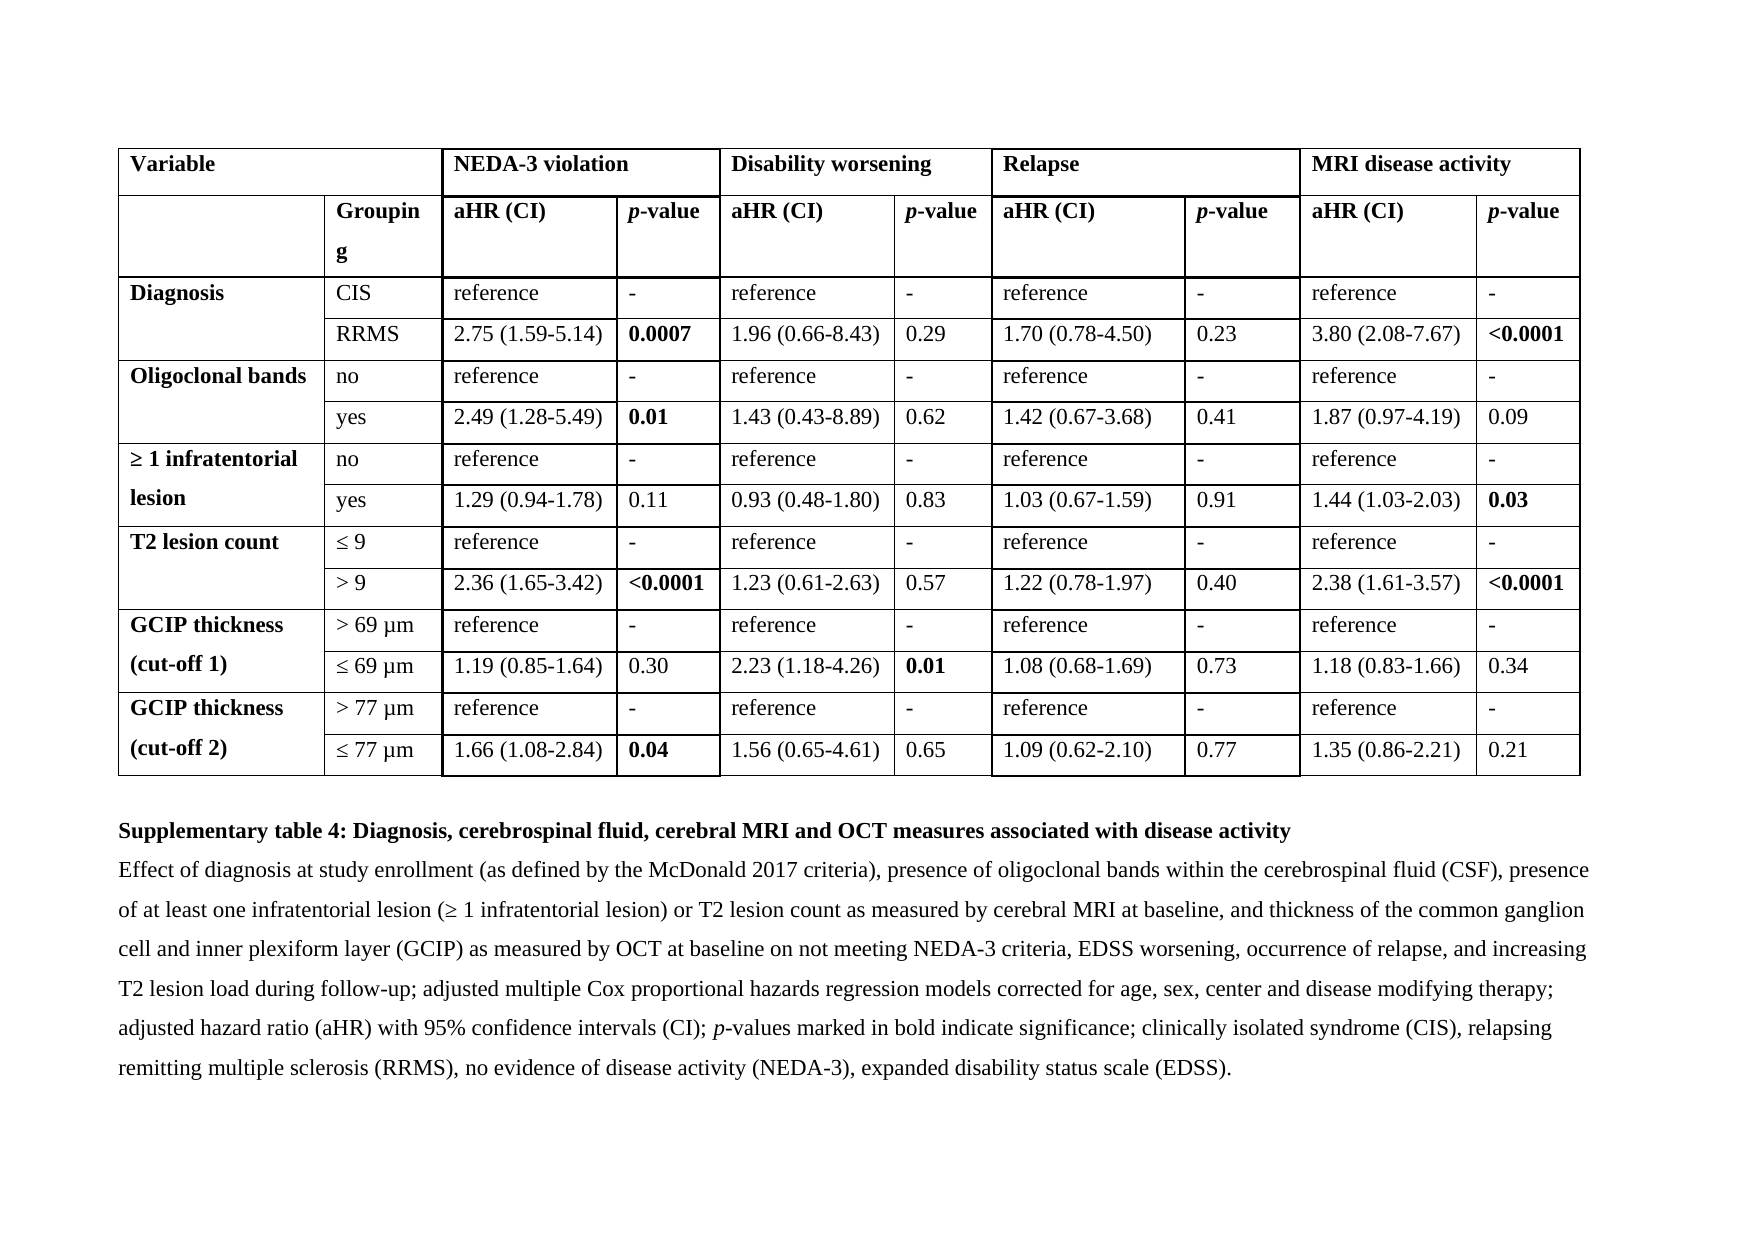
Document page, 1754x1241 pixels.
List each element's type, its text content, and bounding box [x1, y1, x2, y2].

table_cell ≤ 77 µm [325, 735, 441, 775]
table_cell 1.70 (0.78-4.50) [993, 320, 1184, 359]
table_cell reference [1301, 693, 1476, 734]
table_cell 2.75 (1.59-5.14) [444, 320, 616, 359]
table_cell 1.29 (0.94-1.78) [444, 486, 616, 526]
table_cell - [1186, 445, 1299, 484]
table_cell GCIP thickness (cut-off 2) [119, 693, 324, 775]
table_cell 0.57 [895, 569, 991, 609]
table_cell reference [993, 528, 1184, 567]
table_cell > 77 µm [325, 693, 441, 734]
table_cell - [618, 445, 719, 484]
table_cell 0.01 [618, 402, 719, 443]
table_cell 2.23 (1.18-4.26) [721, 652, 894, 692]
table_cell 0.41 [1186, 403, 1299, 443]
table_cell - [618, 694, 719, 734]
table_cell p-value [618, 198, 719, 276]
table_cell 2.36 (1.65-3.42) [444, 570, 616, 609]
table_cell 1.43 (0.43-8.89) [721, 402, 894, 443]
table_cell - [1477, 278, 1579, 318]
table_cell 1.87 (0.97-4.19) [1301, 402, 1476, 443]
table_cell 0.65 [895, 735, 991, 775]
table_cell 0.73 [1186, 653, 1299, 692]
table_cell reference [444, 279, 616, 318]
table_cell <0.0001 [1477, 569, 1579, 609]
table_cell 0.21 [1477, 735, 1579, 775]
table_cell 0.0007 [618, 319, 719, 359]
table_cell reference [444, 362, 616, 401]
table_cell - [895, 693, 991, 734]
table_cell 1.19 (0.85-1.64) [444, 653, 616, 692]
table_cell reference [1301, 527, 1476, 567]
table_cell [119, 196, 324, 276]
table_cell - [895, 610, 991, 651]
table_cell reference [444, 694, 616, 734]
table_cell aHR (CI) [721, 196, 894, 276]
table_cell - [1186, 528, 1299, 567]
table_cell 0.91 [1186, 486, 1299, 526]
table_cell 0.93 (0.48-1.80) [721, 485, 894, 526]
table_cell 0.83 [895, 485, 991, 526]
table_header Variable [119, 149, 441, 195]
table_cell 0.11 [618, 486, 719, 526]
table_cell - [895, 444, 991, 484]
table_cell - [1477, 693, 1579, 734]
table_cell 1.42 (0.67-3.68) [993, 403, 1184, 443]
table_cell 3.80 (2.08-7.67) [1301, 319, 1476, 359]
table_cell CIS [325, 278, 441, 318]
table_cell 0.77 [1186, 736, 1299, 775]
table_cell ≤ 69 µm [325, 652, 441, 692]
table_cell 1.08 (0.68-1.69) [993, 653, 1184, 692]
table_cell aHR (CI) [1301, 196, 1476, 276]
table_cell - [1186, 694, 1299, 734]
table_cell - [1477, 444, 1579, 484]
text Effect of diagnosis at study enrollment (as defined by the McDonald 2017 criteria), presence of oligoclonal bands within the cerebrospinal fluid (CSF), presence of at least one infratentorial lesion (≥ 1 infratentorial lesion) or T2 lesion count as measured by cerebral MRI at baseline, and thickness of the common ganglion cell and inner plexiform layer (GCIP) as measured by OCT at baseline on not meeting NEDA-3 criteria, EDSS worsening, occurrence of relapse, and increasing T2 lesion load during follow-up; adjusted multiple Cox proportional hazards regression models corrected for age, sex, center and disease modifying therapy; adjusted hazard ratio (aHR) with 95% confidence intervals (CI); p-values marked in bold indicate significance; clinically isolated syndrome (CIS), relapsing remitting multiple sclerosis (RRMS), no evidence of disease activity (NEDA-3), expanded disability status scale (EDSS). [118, 856, 1606, 1080]
table_cell 1.22 (0.78-1.97) [993, 570, 1184, 609]
table_cell reference [721, 527, 894, 567]
table_cell reference [993, 611, 1184, 651]
table_cell GCIP thickness (cut-off 1) [119, 610, 324, 692]
table_cell 0.34 [1477, 652, 1579, 692]
table_cell reference [1301, 610, 1476, 651]
table_cell - [618, 528, 719, 567]
table_cell 1.35 (0.86-2.21) [1301, 735, 1476, 775]
table_cell 2.38 (1.61-3.57) [1301, 569, 1476, 609]
table_cell 1.03 (0.67-1.59) [993, 486, 1184, 526]
table_cell 2.49 (1.28-5.49) [444, 403, 616, 443]
table_cell T2 lesion count [119, 527, 324, 609]
table_cell reference [721, 361, 894, 401]
table_cell reference [993, 279, 1184, 318]
table_cell aHR (CI) [444, 198, 616, 276]
table_cell 0.30 [618, 653, 719, 692]
table_cell 0.01 [895, 652, 991, 692]
table_cell reference [993, 362, 1184, 401]
table_cell reference [444, 611, 616, 651]
table_cell 1.44 (1.03-2.03) [1301, 485, 1476, 526]
table_cell p-value [895, 196, 991, 276]
table_cell reference [1301, 361, 1476, 401]
table_cell - [618, 362, 719, 401]
text Supplementary table 4: Diagnosis, cerebrospinal fluid, cerebral MRI and OCT measures associated with disease activity [118, 817, 1606, 843]
table_header MRI disease activity [1301, 149, 1579, 195]
table_cell Grouping [325, 196, 441, 276]
table_cell 0.62 [895, 402, 991, 443]
table_cell RRMS [325, 319, 441, 359]
table_cell aHR (CI) [993, 198, 1184, 276]
table_cell - [1186, 611, 1299, 651]
table_cell - [618, 611, 719, 651]
table_cell - [1477, 610, 1579, 651]
table_cell - [895, 527, 991, 567]
table_cell reference [993, 694, 1184, 734]
table_cell <0.0001 [1477, 319, 1579, 359]
table_cell 0.40 [1186, 570, 1299, 609]
table_cell reference [721, 693, 894, 734]
table_cell reference [1301, 278, 1476, 318]
table_cell - [1477, 361, 1579, 401]
table_cell 1.66 (1.08-2.84) [444, 736, 616, 775]
table_cell reference [993, 445, 1184, 484]
table_header Relapse [993, 150, 1299, 195]
table_cell p-value [1477, 196, 1579, 276]
table_header Disability worsening [721, 149, 991, 195]
table_cell 0.09 [1477, 402, 1579, 443]
table_cell <0.0001 [618, 570, 719, 609]
table_cell 1.09 (0.62-2.10) [993, 736, 1184, 775]
table_cell 0.03 [1477, 485, 1579, 526]
table_cell > 9 [325, 569, 441, 609]
table_cell - [618, 279, 719, 318]
table_cell 0.23 [1186, 320, 1299, 359]
table_cell reference [444, 528, 616, 567]
table_cell reference [721, 610, 894, 651]
table_cell 1.96 (0.66-8.43) [721, 319, 894, 359]
table_cell - [1477, 527, 1579, 567]
table_cell yes [325, 402, 441, 443]
table_cell no [325, 361, 441, 401]
table_cell - [895, 361, 991, 401]
table_cell - [1186, 362, 1299, 401]
table_cell 0.04 [618, 736, 719, 775]
table_cell ≤ 9 [325, 527, 441, 567]
table_cell reference [444, 445, 616, 484]
table_cell Diagnosis [119, 278, 324, 359]
table_cell yes [325, 485, 441, 526]
table_cell 1.56 (0.65-4.61) [721, 735, 894, 775]
table_cell no [325, 444, 441, 484]
table_cell 0.29 [895, 319, 991, 359]
table_cell reference [721, 278, 894, 318]
table_header NEDA-3 violation [444, 150, 719, 195]
table_cell reference [1301, 444, 1476, 484]
table_cell Oligoclonal bands [119, 361, 324, 443]
table_cell > 69 µm [325, 610, 441, 651]
table_cell - [1186, 279, 1299, 318]
table_cell ≥ 1 infratentorial lesion [119, 444, 324, 526]
table_cell - [895, 278, 991, 318]
table_cell 1.18 (0.83-1.66) [1301, 652, 1476, 692]
table_cell p-value [1186, 198, 1299, 276]
table_cell 1.23 (0.61-2.63) [721, 569, 894, 609]
table_cell reference [721, 444, 894, 484]
